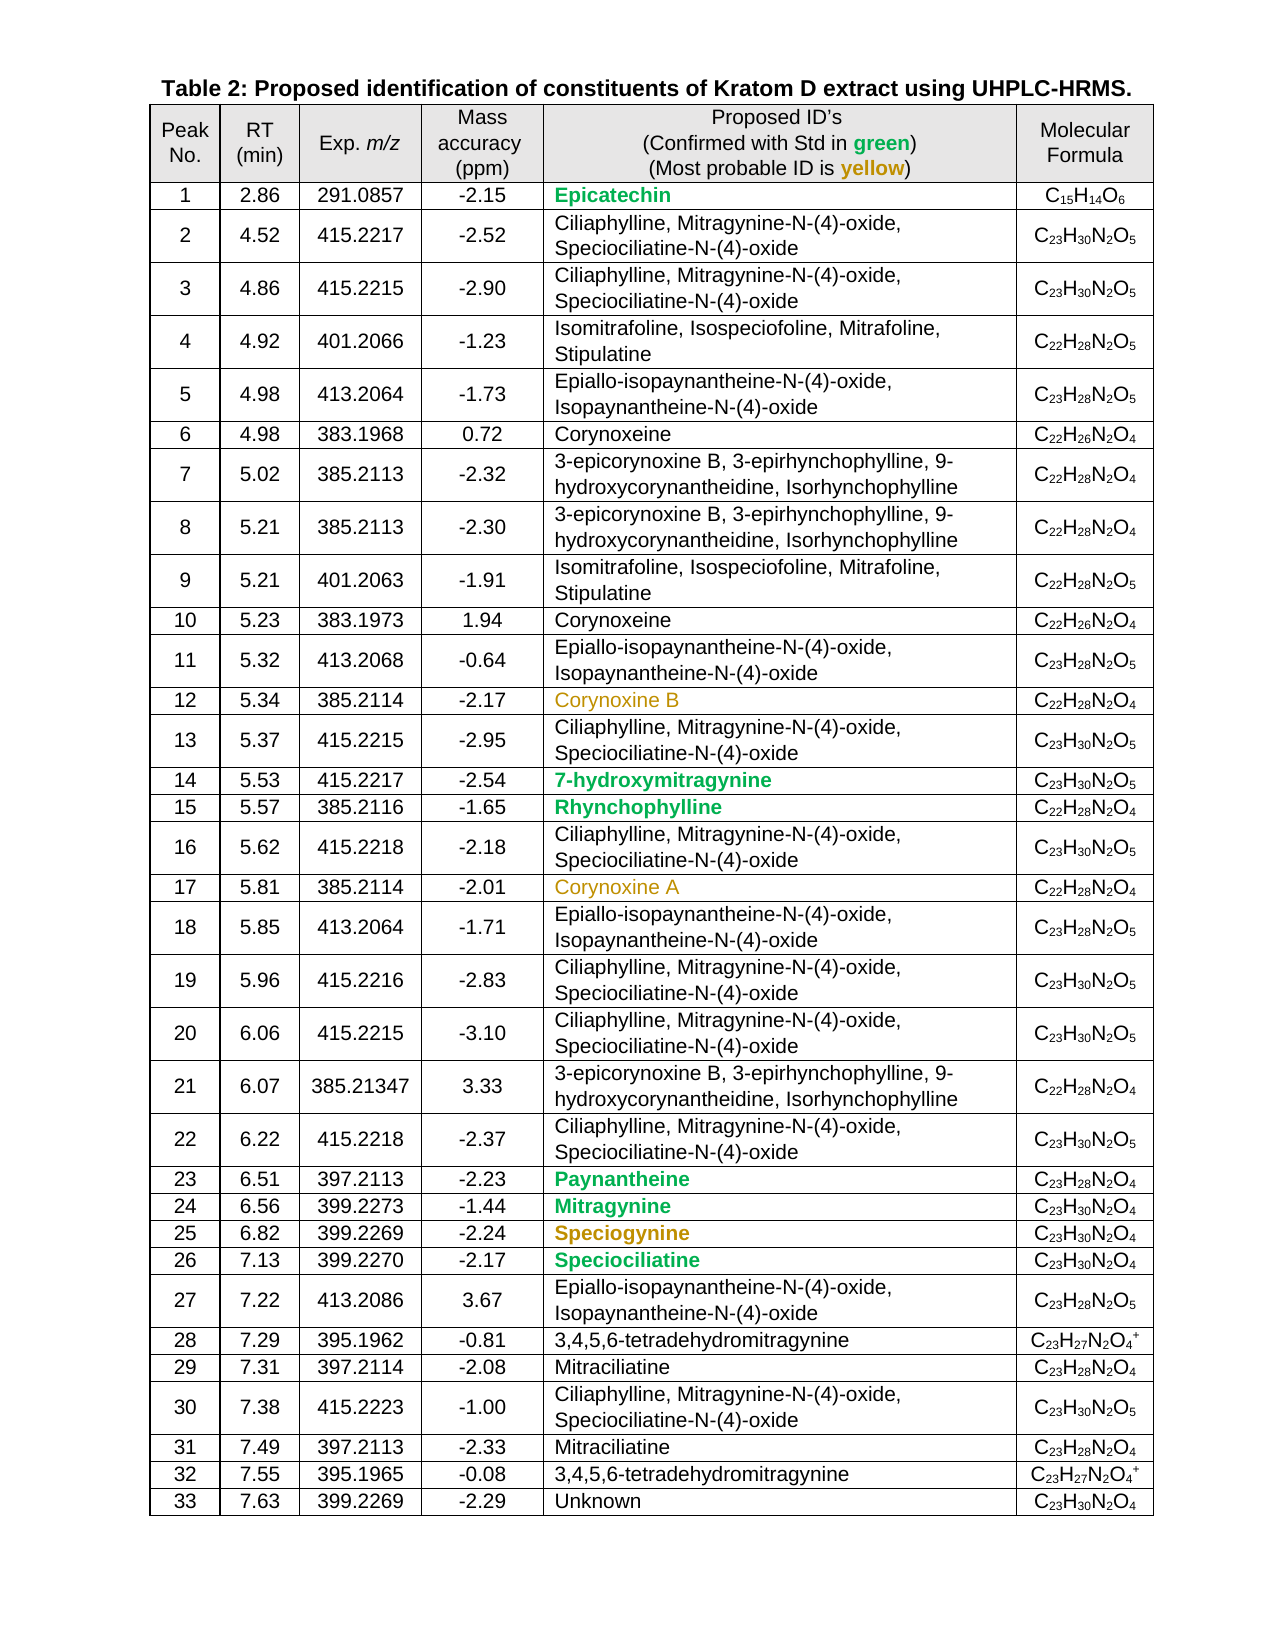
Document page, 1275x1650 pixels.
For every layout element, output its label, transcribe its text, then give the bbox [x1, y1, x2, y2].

table_cell Ciliaphylline, Mitragynine-N-(4)-oxide, Speciociliatine-N-(4)-oxide [544, 822, 1016, 874]
table_cell 399.2270 [300, 1248, 421, 1274]
table_cell 385.2113 [300, 449, 421, 501]
table_cell 12 [151, 688, 219, 714]
table_cell Molecular Formula [1017, 105, 1153, 182]
table_cell 5.23 [221, 608, 299, 634]
table_cell 3-epicorynoxine B, 3-epirhynchophylline, 9-hydroxycorynantheidine, Isorhynchophylline [544, 1061, 1016, 1113]
table_cell 415.2217 [300, 768, 421, 794]
table_cell Ciliaphylline, Mitragynine-N-(4)-oxide, Speciociliatine-N-(4)-oxide [544, 1382, 1016, 1434]
table_cell 415.2223 [300, 1382, 421, 1434]
table_cell C23H30N2O4 [1017, 1489, 1153, 1515]
table_cell 28 [151, 1328, 219, 1354]
table_cell 3.67 [422, 1275, 543, 1327]
table_cell -2.01 [422, 875, 543, 901]
table_cell Corynoxeine [544, 422, 1016, 448]
table_cell 415.2217 [300, 210, 421, 262]
table_cell 17 [151, 875, 219, 901]
table_cell 7.49 [221, 1435, 299, 1461]
table_cell C22H28N2O5 [1017, 316, 1153, 368]
table_cell Ciliaphylline, Mitragynine-N-(4)-oxide, Speciociliatine-N-(4)-oxide [544, 263, 1016, 315]
table_cell 397.2114 [300, 1355, 421, 1381]
table_cell 385.2116 [300, 795, 421, 821]
table_header Table 2: Proposed identification of constituents of Kratom D extract using UHPLC-HRMS. [150, 75, 1153, 103]
table_cell C23H30N2O5 [1017, 955, 1153, 1007]
table_cell Mitraciliatine [544, 1435, 1016, 1461]
table_cell -2.33 [422, 1435, 543, 1461]
table_cell Epiallo-isopaynantheine-N-(4)-oxide, Isopaynantheine-N-(4)-oxide [544, 369, 1016, 421]
table_cell 5.62 [221, 822, 299, 874]
table_cell 5 [151, 369, 219, 421]
table_cell 30 [151, 1382, 219, 1434]
table_cell C22H28N2O4 [1017, 795, 1153, 821]
table_cell Speciogynine [544, 1221, 1016, 1247]
table_cell 32 [151, 1462, 219, 1488]
table_cell 5.21 [221, 502, 299, 554]
table_cell 7.29 [221, 1328, 299, 1354]
table_cell C22H26N2O4 [1017, 422, 1153, 448]
table_cell Exp. m/z [300, 105, 421, 182]
table_cell C22H28N2O5 [1017, 555, 1153, 607]
table_cell 415.2215 [300, 1008, 421, 1060]
table_cell 5.02 [221, 449, 299, 501]
table_cell 7.13 [221, 1248, 299, 1274]
table_cell 5.53 [221, 768, 299, 794]
table_cell 14 [151, 768, 219, 794]
table_cell 401.2066 [300, 316, 421, 368]
table_cell RT (min) [221, 105, 299, 182]
table_cell 399.2273 [300, 1194, 421, 1220]
table_cell 9 [151, 555, 219, 607]
table_cell C23H27N2O4+ [1017, 1462, 1153, 1488]
table_cell 6.56 [221, 1194, 299, 1220]
table_cell 7.63 [221, 1489, 299, 1515]
table_cell -2.17 [422, 1248, 543, 1274]
table_cell 4.92 [221, 316, 299, 368]
table_cell Ciliaphylline, Mitragynine-N-(4)-oxide, Speciociliatine-N-(4)-oxide [544, 210, 1016, 262]
table_cell 4.52 [221, 210, 299, 262]
table_cell 27 [151, 1275, 219, 1327]
table_cell 19 [151, 955, 219, 1007]
table_cell 415.2218 [300, 822, 421, 874]
table_cell -2.24 [422, 1221, 543, 1247]
table_cell -2.29 [422, 1489, 543, 1515]
table_cell C22H26N2O4 [1017, 608, 1153, 634]
table_cell 24 [151, 1194, 219, 1220]
table_cell 6 [151, 422, 219, 448]
table_cell -1.91 [422, 555, 543, 607]
table_cell Epiallo-isopaynantheine-N-(4)-oxide, Isopaynantheine-N-(4)-oxide [544, 635, 1016, 687]
table_cell 401.2063 [300, 555, 421, 607]
table_cell 413.2068 [300, 635, 421, 687]
table_cell C23H30N2O5 [1017, 822, 1153, 874]
table_cell C23H27N2O4+ [1017, 1328, 1153, 1354]
table_cell -1.00 [422, 1382, 543, 1434]
table_cell C23H28N2O4 [1017, 1435, 1153, 1461]
table_cell -1.73 [422, 369, 543, 421]
table_cell 4.98 [221, 422, 299, 448]
table_cell -2.54 [422, 768, 543, 794]
table_cell 18 [151, 902, 219, 954]
table_cell Epicatechin [544, 183, 1016, 209]
table_cell C22H28N2O4 [1017, 875, 1153, 901]
table_cell 1.94 [422, 608, 543, 634]
table_cell Mass accuracy (ppm) [422, 105, 543, 182]
table_cell Isomitrafoline, Isospeciofoline, Mitrafoline, Stipulatine [544, 555, 1016, 607]
table_cell 5.81 [221, 875, 299, 901]
table_cell C23H28N2O4 [1017, 1355, 1153, 1381]
table_cell -1.65 [422, 795, 543, 821]
table_cell Corynoxeine [544, 608, 1016, 634]
table_cell 291.0857 [300, 183, 421, 209]
table_cell -1.23 [422, 316, 543, 368]
table_cell 11 [151, 635, 219, 687]
table_cell 6.22 [221, 1114, 299, 1166]
table_cell Isomitrafoline, Isospeciofoline, Mitrafoline, Stipulatine [544, 316, 1016, 368]
table_cell 5.34 [221, 688, 299, 714]
table_cell 383.1973 [300, 608, 421, 634]
table_cell 7 [151, 449, 219, 501]
table_cell 385.2114 [300, 875, 421, 901]
table_cell 3-epicorynoxine B, 3-epirhynchophylline, 9-hydroxycorynantheidine, Isorhynchophylline [544, 449, 1016, 501]
table_cell C23H28N2O5 [1017, 635, 1153, 687]
table_cell -2.15 [422, 183, 543, 209]
table_cell 20 [151, 1008, 219, 1060]
table_cell -0.64 [422, 635, 543, 687]
table_cell 415.2218 [300, 1114, 421, 1166]
table_cell Ciliaphylline, Mitragynine-N-(4)-oxide, Speciociliatine-N-(4)-oxide [544, 1114, 1016, 1166]
table_cell Epiallo-isopaynantheine-N-(4)-oxide, Isopaynantheine-N-(4)-oxide [544, 902, 1016, 954]
table_cell 26 [151, 1248, 219, 1274]
table_cell 21 [151, 1061, 219, 1113]
table_cell C23H30N2O5 [1017, 1008, 1153, 1060]
table_cell Peak No. [151, 105, 219, 182]
table_cell -2.18 [422, 822, 543, 874]
table_cell -1.71 [422, 902, 543, 954]
table_cell C22H28N2O4 [1017, 1061, 1153, 1113]
table_cell 415.2215 [300, 263, 421, 315]
table_cell 385.2114 [300, 688, 421, 714]
table_cell C22H28N2O4 [1017, 502, 1153, 554]
table_cell 399.2269 [300, 1221, 421, 1247]
table_cell 4 [151, 316, 219, 368]
table_cell Mitragynine [544, 1194, 1016, 1220]
table_cell 1 [151, 183, 219, 209]
table_cell 413.2064 [300, 902, 421, 954]
table_cell 8 [151, 502, 219, 554]
table_cell C23H28N2O4 [1017, 1167, 1153, 1193]
table_cell C23H28N2O5 [1017, 369, 1153, 421]
table_cell 6.06 [221, 1008, 299, 1060]
table_cell 413.2086 [300, 1275, 421, 1327]
table_cell Rhynchophylline [544, 795, 1016, 821]
table_cell -2.37 [422, 1114, 543, 1166]
table_cell 25 [151, 1221, 219, 1247]
table_cell 2 [151, 210, 219, 262]
table_cell -2.32 [422, 449, 543, 501]
table_cell -0.81 [422, 1328, 543, 1354]
table_cell Ciliaphylline, Mitragynine-N-(4)-oxide, Speciociliatine-N-(4)-oxide [544, 715, 1016, 767]
table_cell 5.32 [221, 635, 299, 687]
table_cell C23H30N2O5 [1017, 210, 1153, 262]
table_cell 5.85 [221, 902, 299, 954]
table_cell -2.95 [422, 715, 543, 767]
table_cell C23H30N2O4 [1017, 1248, 1153, 1274]
table_cell -3.10 [422, 1008, 543, 1060]
table_cell Corynoxine A [544, 875, 1016, 901]
table_cell C23H30N2O5 [1017, 768, 1153, 794]
table_cell 7.22 [221, 1275, 299, 1327]
table_cell 33 [151, 1489, 219, 1515]
table_cell C23H28N2O5 [1017, 1275, 1153, 1327]
table_cell 5.21 [221, 555, 299, 607]
table_cell 7.38 [221, 1382, 299, 1434]
table_cell C23H30N2O5 [1017, 715, 1153, 767]
table_cell -2.23 [422, 1167, 543, 1193]
table_cell 6.07 [221, 1061, 299, 1113]
table_cell -2.08 [422, 1355, 543, 1381]
table_cell C22H28N2O4 [1017, 688, 1153, 714]
table_cell 383.1968 [300, 422, 421, 448]
table_cell 2.86 [221, 183, 299, 209]
table_cell 3,4,5,6-tetradehydromitragynine [544, 1462, 1016, 1488]
table_cell Corynoxine B [544, 688, 1016, 714]
table_cell Speciociliatine [544, 1248, 1016, 1274]
table_cell 5.57 [221, 795, 299, 821]
table_cell 0.72 [422, 422, 543, 448]
table_cell C23H30N2O5 [1017, 1382, 1153, 1434]
table_cell 395.1965 [300, 1462, 421, 1488]
table_cell -2.52 [422, 210, 543, 262]
table_cell 7-hydroxymitragynine [544, 768, 1016, 794]
table_cell C23H30N2O5 [1017, 1114, 1153, 1166]
table_cell 415.2215 [300, 715, 421, 767]
table_cell 397.2113 [300, 1435, 421, 1461]
table_cell C23H30N2O4 [1017, 1221, 1153, 1247]
table_cell 413.2064 [300, 369, 421, 421]
table_cell 13 [151, 715, 219, 767]
table_cell -2.90 [422, 263, 543, 315]
table_cell 415.2216 [300, 955, 421, 1007]
table_cell Ciliaphylline, Mitragynine-N-(4)-oxide, Speciociliatine-N-(4)-oxide [544, 1008, 1016, 1060]
table_cell 7.55 [221, 1462, 299, 1488]
table_cell 397.2113 [300, 1167, 421, 1193]
table_cell -2.83 [422, 955, 543, 1007]
table_cell C15H14O6 [1017, 183, 1153, 209]
table_cell 7.31 [221, 1355, 299, 1381]
table_cell -1.44 [422, 1194, 543, 1220]
table_cell 3.33 [422, 1061, 543, 1113]
table_cell Ciliaphylline, Mitragynine-N-(4)-oxide, Speciociliatine-N-(4)-oxide [544, 955, 1016, 1007]
table_cell 31 [151, 1435, 219, 1461]
table_cell Epiallo-isopaynantheine-N-(4)-oxide, Isopaynantheine-N-(4)-oxide [544, 1275, 1016, 1327]
table_cell C22H28N2O4 [1017, 449, 1153, 501]
table_cell C23H28N2O5 [1017, 902, 1153, 954]
table_cell -2.30 [422, 502, 543, 554]
table_cell 395.1962 [300, 1328, 421, 1354]
table_cell 6.51 [221, 1167, 299, 1193]
table_cell 3 [151, 263, 219, 315]
table_cell 3-epicorynoxine B, 3-epirhynchophylline, 9-hydroxycorynantheidine, Isorhynchophylline [544, 502, 1016, 554]
table_cell 5.37 [221, 715, 299, 767]
table_cell -2.17 [422, 688, 543, 714]
table_cell 6.82 [221, 1221, 299, 1247]
table_cell 385.2113 [300, 502, 421, 554]
table_cell Mitraciliatine [544, 1355, 1016, 1381]
table_cell Paynantheine [544, 1167, 1016, 1193]
table_cell 10 [151, 608, 219, 634]
table_cell 16 [151, 822, 219, 874]
table_cell Proposed ID’s (Confirmed with Std in green) (Most probable ID is yellow) [544, 105, 1016, 182]
table_cell 3,4,5,6-tetradehydromitragynine [544, 1328, 1016, 1354]
table_cell 4.98 [221, 369, 299, 421]
table_cell -0.08 [422, 1462, 543, 1488]
table_cell 29 [151, 1355, 219, 1381]
table_cell 15 [151, 795, 219, 821]
table_cell C23H30N2O4 [1017, 1194, 1153, 1220]
table_cell 5.96 [221, 955, 299, 1007]
table_cell 385.21347 [300, 1061, 421, 1113]
table_cell 4.86 [221, 263, 299, 315]
table_cell C23H30N2O5 [1017, 263, 1153, 315]
table_cell Unknown [544, 1489, 1016, 1515]
table_cell 22 [151, 1114, 219, 1166]
table_cell 399.2269 [300, 1489, 421, 1515]
table_cell 23 [151, 1167, 219, 1193]
